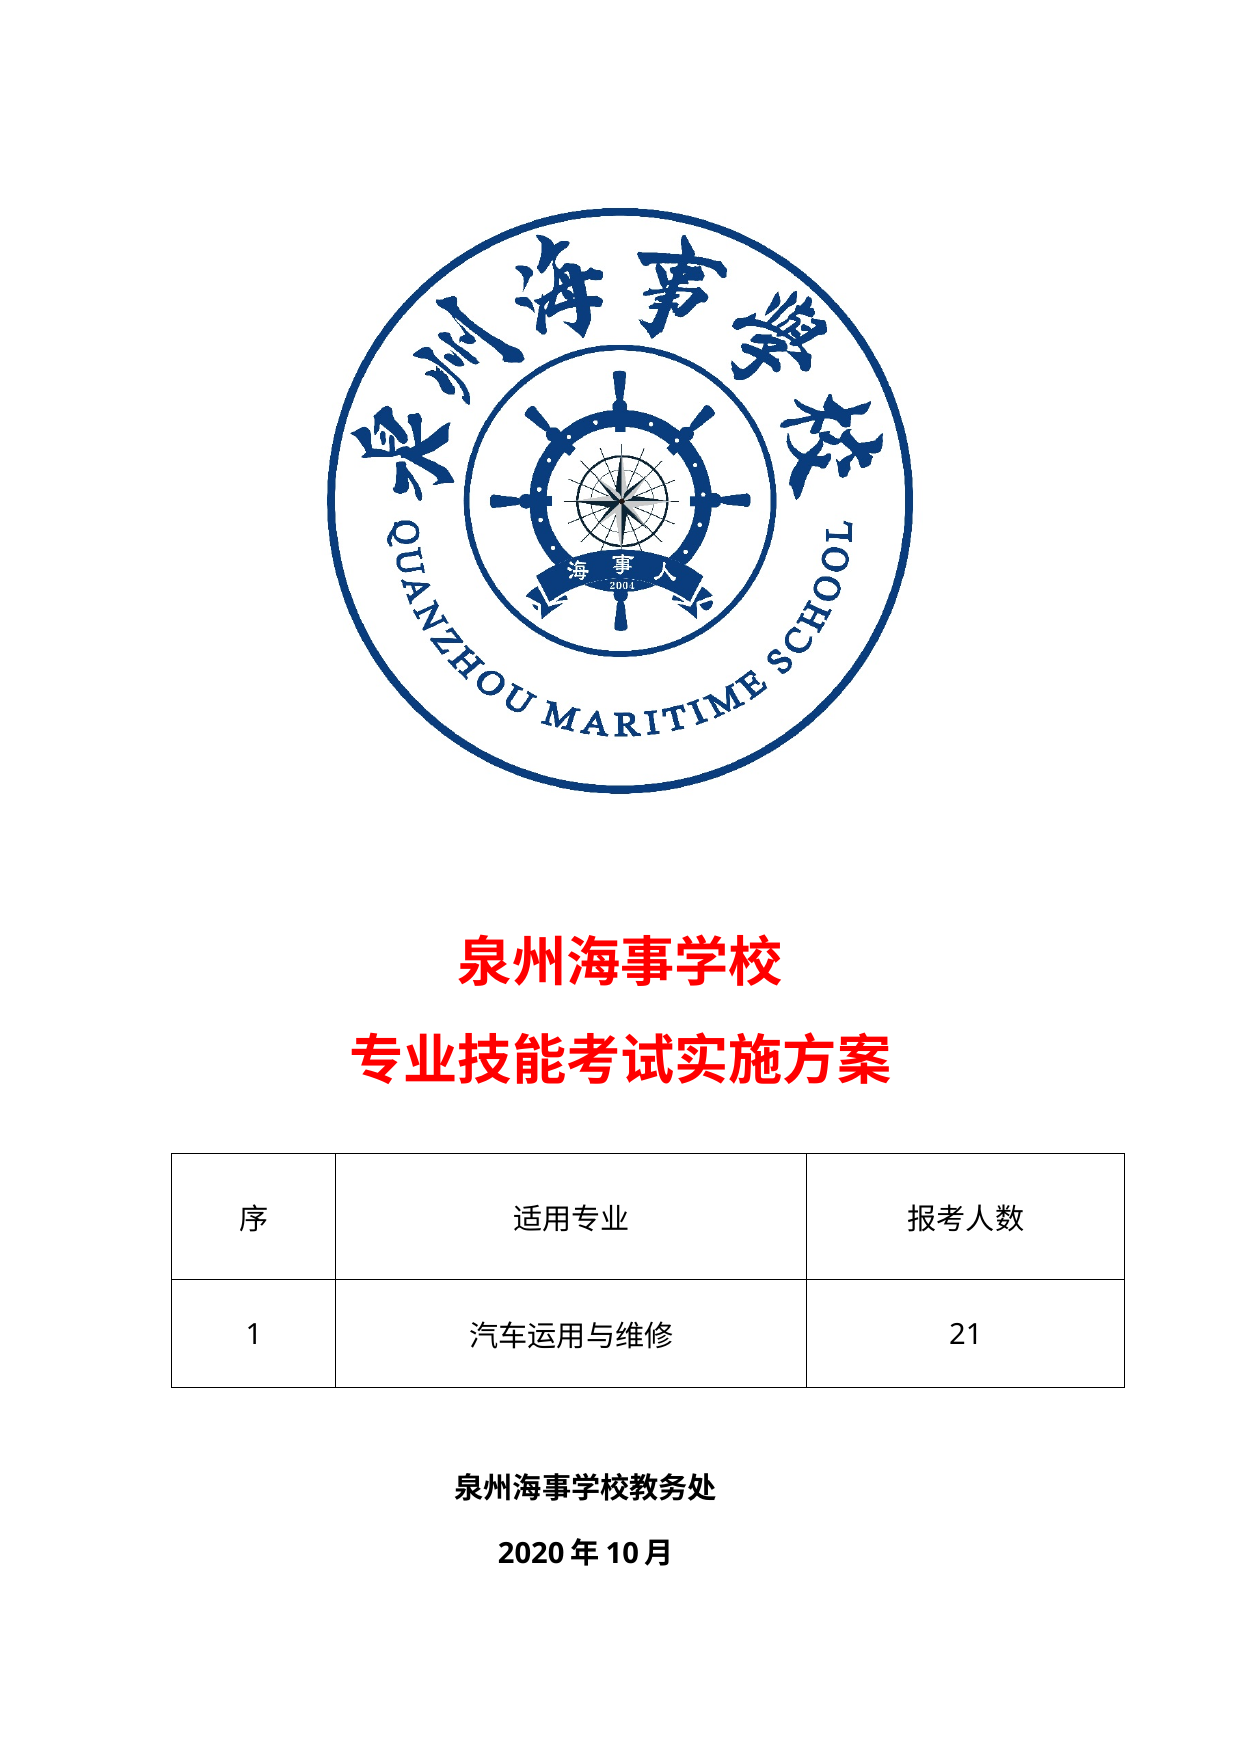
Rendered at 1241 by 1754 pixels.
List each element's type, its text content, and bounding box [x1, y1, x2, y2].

table_cell 21 [807, 1280, 1124, 1387]
text 2020年10月 [118, 1518, 1053, 1583]
table_header 适用专业 [336, 1154, 806, 1279]
table_header 报考人数 [807, 1154, 1124, 1279]
table_cell 1 [172, 1280, 335, 1387]
text 专业技能考试实施方案 [118, 1007, 1122, 1104]
text 泉州海事学校教务处 [118, 1453, 1053, 1518]
table_cell 汽车运用与维修 [336, 1280, 806, 1387]
table_header 序 [172, 1154, 335, 1279]
text 泉州海事学校 [118, 909, 1122, 1007]
picture [310, 194, 930, 814]
